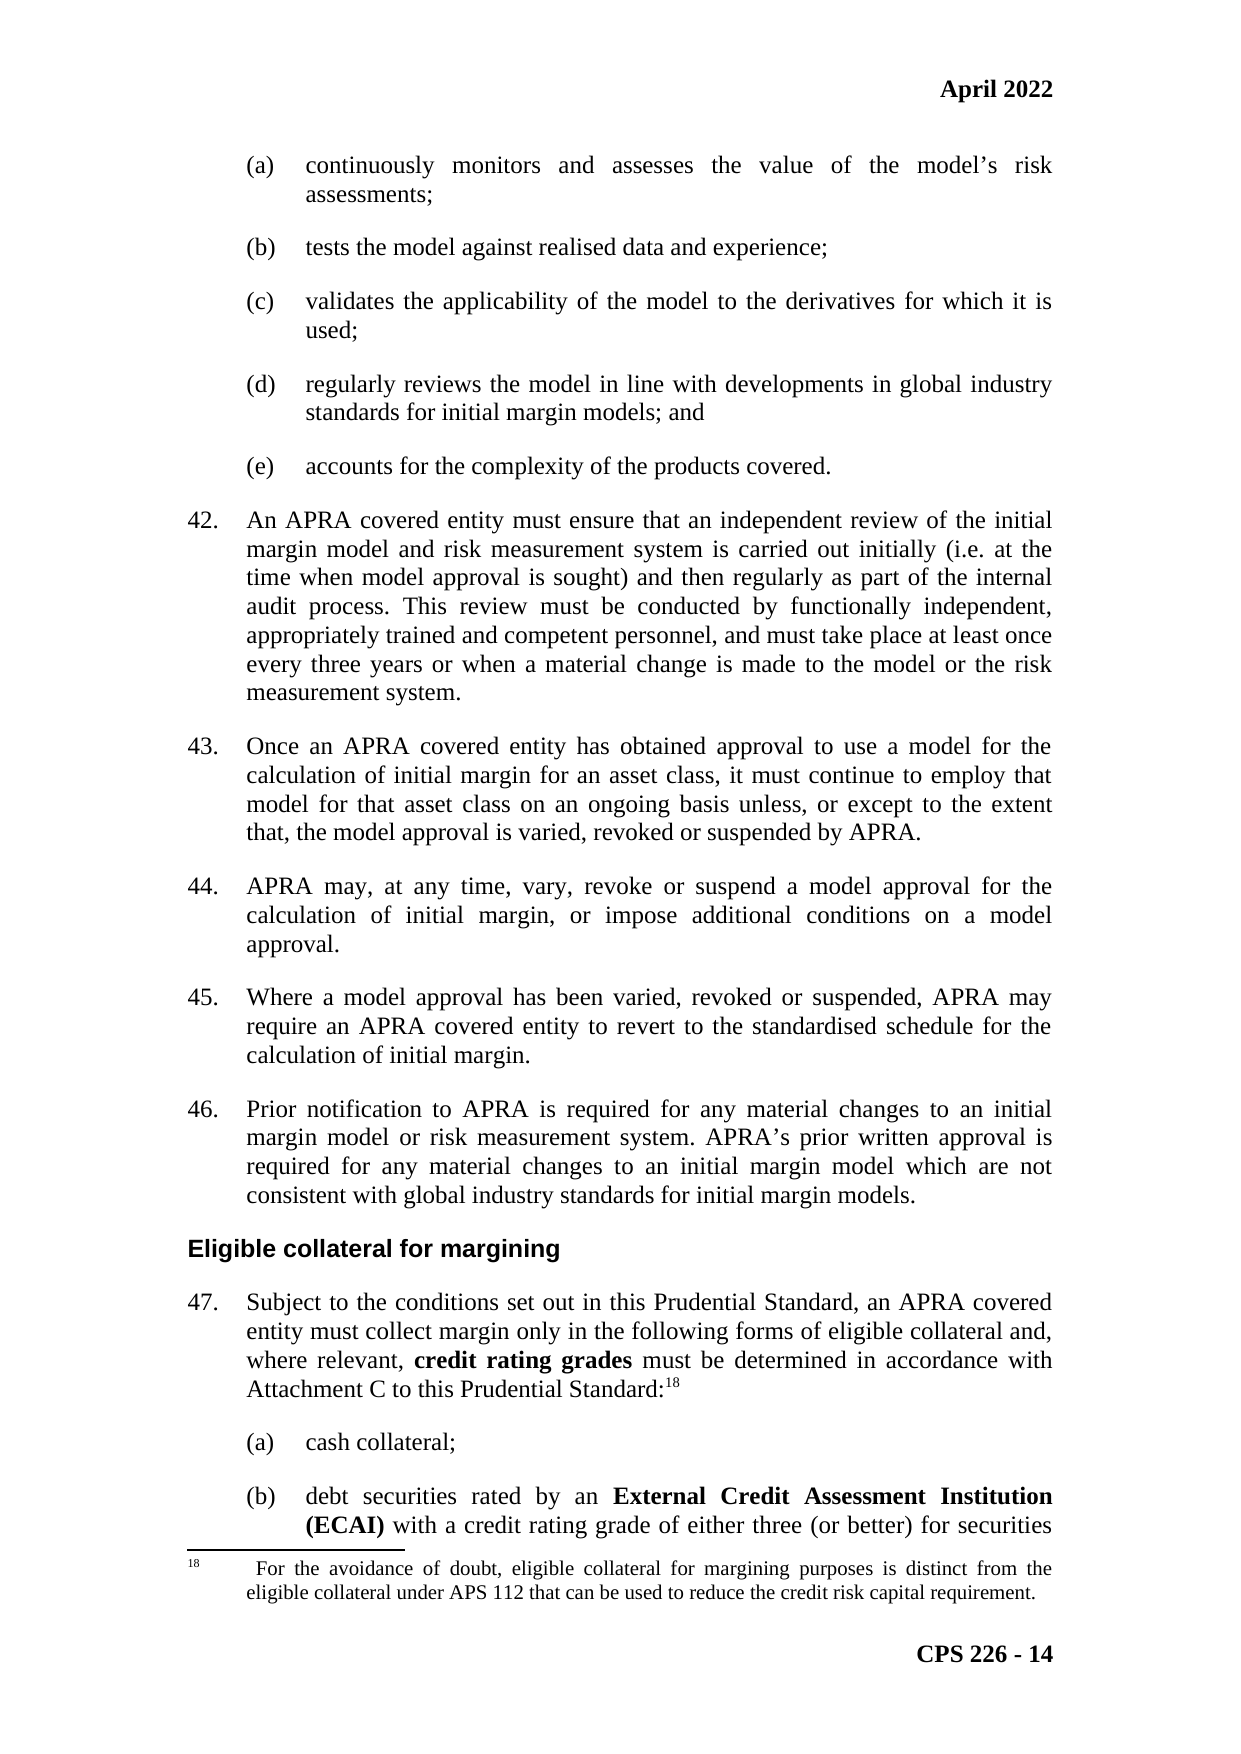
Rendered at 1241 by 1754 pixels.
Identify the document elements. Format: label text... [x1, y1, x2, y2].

text Prior notification to APRA is required for any material changes to an initial margin model or risk measurement system. APRA’s prior written approval is required for any material changes to an initial margin model which are not consistent with global industry standards for initial margin models. [187, 1094, 1053, 1209]
text tests the model against realised data and experience; [246, 232, 1053, 261]
text Where a model approval has been varied, revoked or suspended, APRA may require an APRA covered entity to revert to the standardised schedule for the calculation of initial margin. [187, 982, 1053, 1069]
text An APRA covered entity must ensure that an independent review of the initial margin model and risk measurement system is carried out initially (i.e. at the time when model approval is sought) and then regularly as part of the internal audit process. This review must be conducted by functionally independent, appropriately trained and competent personnel, and must take place at least once every three years or when a material change is made to the model or the risk measurement system. [187, 505, 1053, 706]
text APRA may, at any time, vary, revoke or suspend a model approval for the calculation of initial margin, or impose additional conditions on a model approval. [187, 871, 1053, 957]
text continuously monitors and assesses the value of the model’s risk assessments; [246, 150, 1053, 207]
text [246, 1481, 1053, 1539]
subtitle Eligible collateral for margining [187, 1234, 1053, 1262]
text accounts for the complexity of the products covered. [246, 451, 1053, 480]
text validates the applicability of the model to the derivatives for which it is used; [246, 286, 1053, 344]
text Once an APRA covered entity has obtained approval to use a model for the calculation of initial margin for an asset class, it must continue to employ that model for that asset class on an ongoing basis unless, or except to the extent that, the model approval is varied, revoked or suspended by APRA. [187, 731, 1053, 846]
text cash collateral; [246, 1427, 1053, 1456]
text Subject to the conditions set out in this Prudential Standard, an APRA covered entity must collect margin only in the following forms of eligible collateral and, where relevant, credit rating grades must be determined in accordance with Attachment C to this Prudential Standard: [187, 1287, 1053, 1402]
text regularly reviews the model in line with developments in global industry standards for initial margin models; and [246, 369, 1053, 426]
